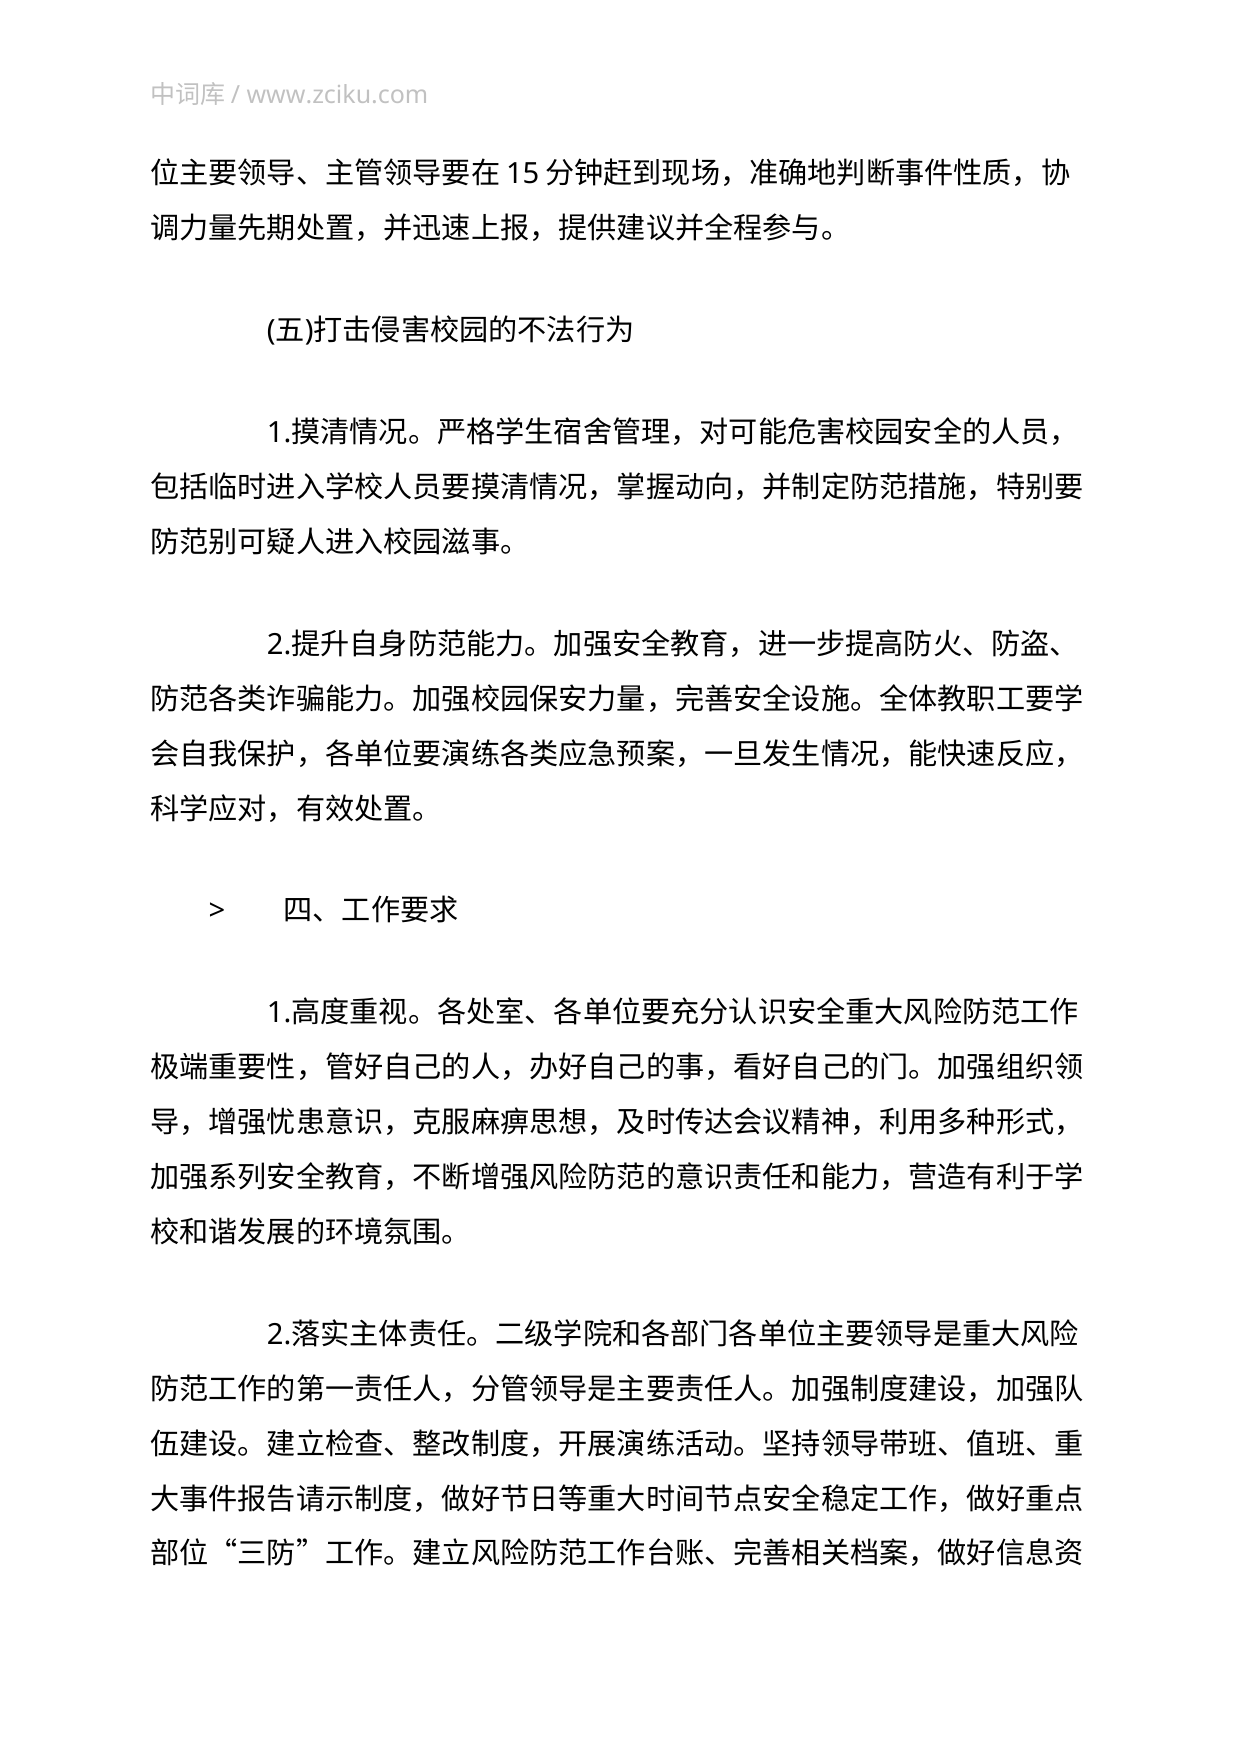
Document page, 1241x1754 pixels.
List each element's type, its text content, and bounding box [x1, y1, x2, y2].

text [150, 150, 1090, 247]
text (五)打击侵害校园的不法行为 [150, 307, 1090, 349]
text > 四、工作要求 [150, 887, 1090, 929]
text 2.提升自身防范能力。加强安全教育，进一步提高防火、防盗、防范各类诈骗能力。加强校园保安力量，完善安全设施。全体教职工要学会自我保护，各单位要演练各类应急预案，一旦发生情况，能快速反应，科学应对，有效处置。 [150, 620, 1090, 827]
text 1.摸清情况。严格学生宿舍管理，对可能危害校园安全的人员，包括临时进入学校人员要摸清情况，掌握动向，并制定防范措施，特别要防范别可疑人进入校园滋事。 [150, 409, 1090, 561]
text 1.高度重视。各处室、各单位要充分认识安全重大风险防范工作极端重要性，管好自己的人，办好自己的事，看好自己的门。加强组织领导，增强忧患意识，克服麻痹思想，及时传达会议精神，利用多种形式，加强系列安全教育，不断增强风险防范的意识责任和能力，营造有利于学校和谐发展的环境氛围。 [150, 989, 1090, 1251]
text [150, 1310, 1090, 1572]
